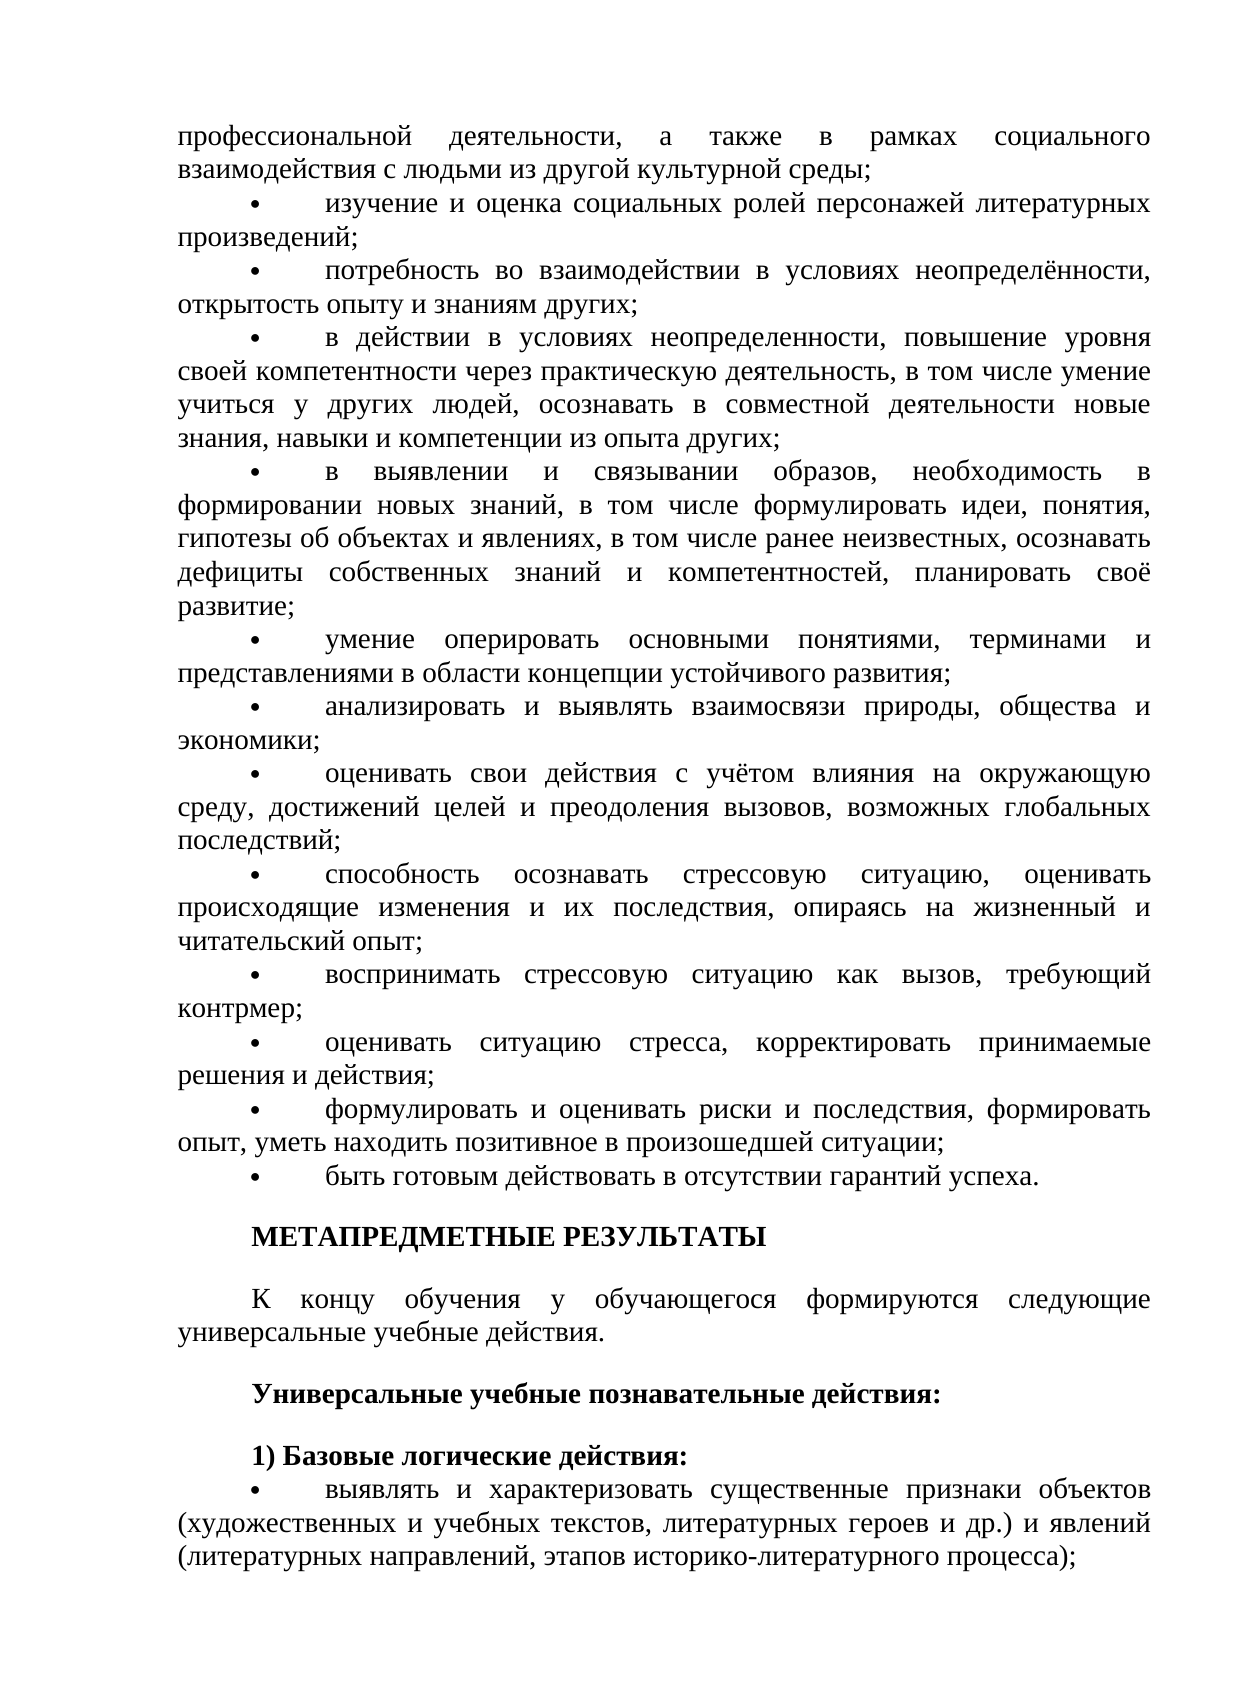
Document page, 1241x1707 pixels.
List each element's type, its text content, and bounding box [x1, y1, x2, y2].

text 1) Базовые логические действия: [177, 1438, 1152, 1471]
list в выявлении и связывании образов, необходимость в формировании новых знаний, в том числе формулировать идеи, понятия, гипотезы об объектах и явлениях, в том числе ранее неизвестных, осознавать дефициты собственных знаний и компетентностей, планировать своё развитие; [177, 453, 1152, 621]
text Универсальные учебные познавательные действия: [177, 1376, 1152, 1410]
list в действии в условиях неопределенности, повышение уровня своей компетентности через практическую деятельность, в том числе умение учиться у других людей, осознавать в совместной деятельности новые знания, навыки и компетенции из опыта других; [177, 319, 1152, 453]
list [177, 118, 1152, 185]
list выявлять и характеризовать существенные признаки объектов (художественных и учебных текстов, литературных героев и др.) и явлений (литературных направлений, этапов историко-литературного процесса); [177, 1471, 1152, 1572]
list оценивать свои действия с учётом влияния на окружающую среду, достижений целей и преодоления вызовов, возможных глобальных последствий; [177, 755, 1152, 856]
list умение оперировать основными понятиями, терминами и представлениями в области концепции устойчивого развития; [177, 621, 1152, 688]
list изучение и оценка социальных ролей персонажей литературных произведений; [177, 185, 1152, 252]
list способность осознавать стрессовую ситуацию, оценивать происходящие изменения и их последствия, опираясь на жизненный и читательский опыт; [177, 856, 1152, 957]
list формулировать и оценивать риски и последствия, формировать опыт, уметь находить позитивное в произошедшей ситуации; [177, 1091, 1152, 1158]
text МЕТАПРЕДМЕТНЫЕ РЕЗУЛЬТАТЫ [177, 1219, 1152, 1253]
text К концу обучения у обучающегося формируются следующие универсальные учебные действия. [177, 1281, 1152, 1348]
list оценивать ситуацию стресса, корректировать принимаемые решения и действия; [177, 1024, 1152, 1091]
list анализировать и выявлять взаимосвязи природы, общества и экономики; [177, 688, 1152, 755]
list быть готовым действовать в отсутствии гарантий успеха. [177, 1158, 1152, 1191]
list потребность во взаимодействии в условиях неопределённости, открытость опыту и знаниям других; [177, 252, 1152, 319]
list воспринимать стрессовую ситуацию как вызов, требующий контрмер; [177, 957, 1152, 1024]
